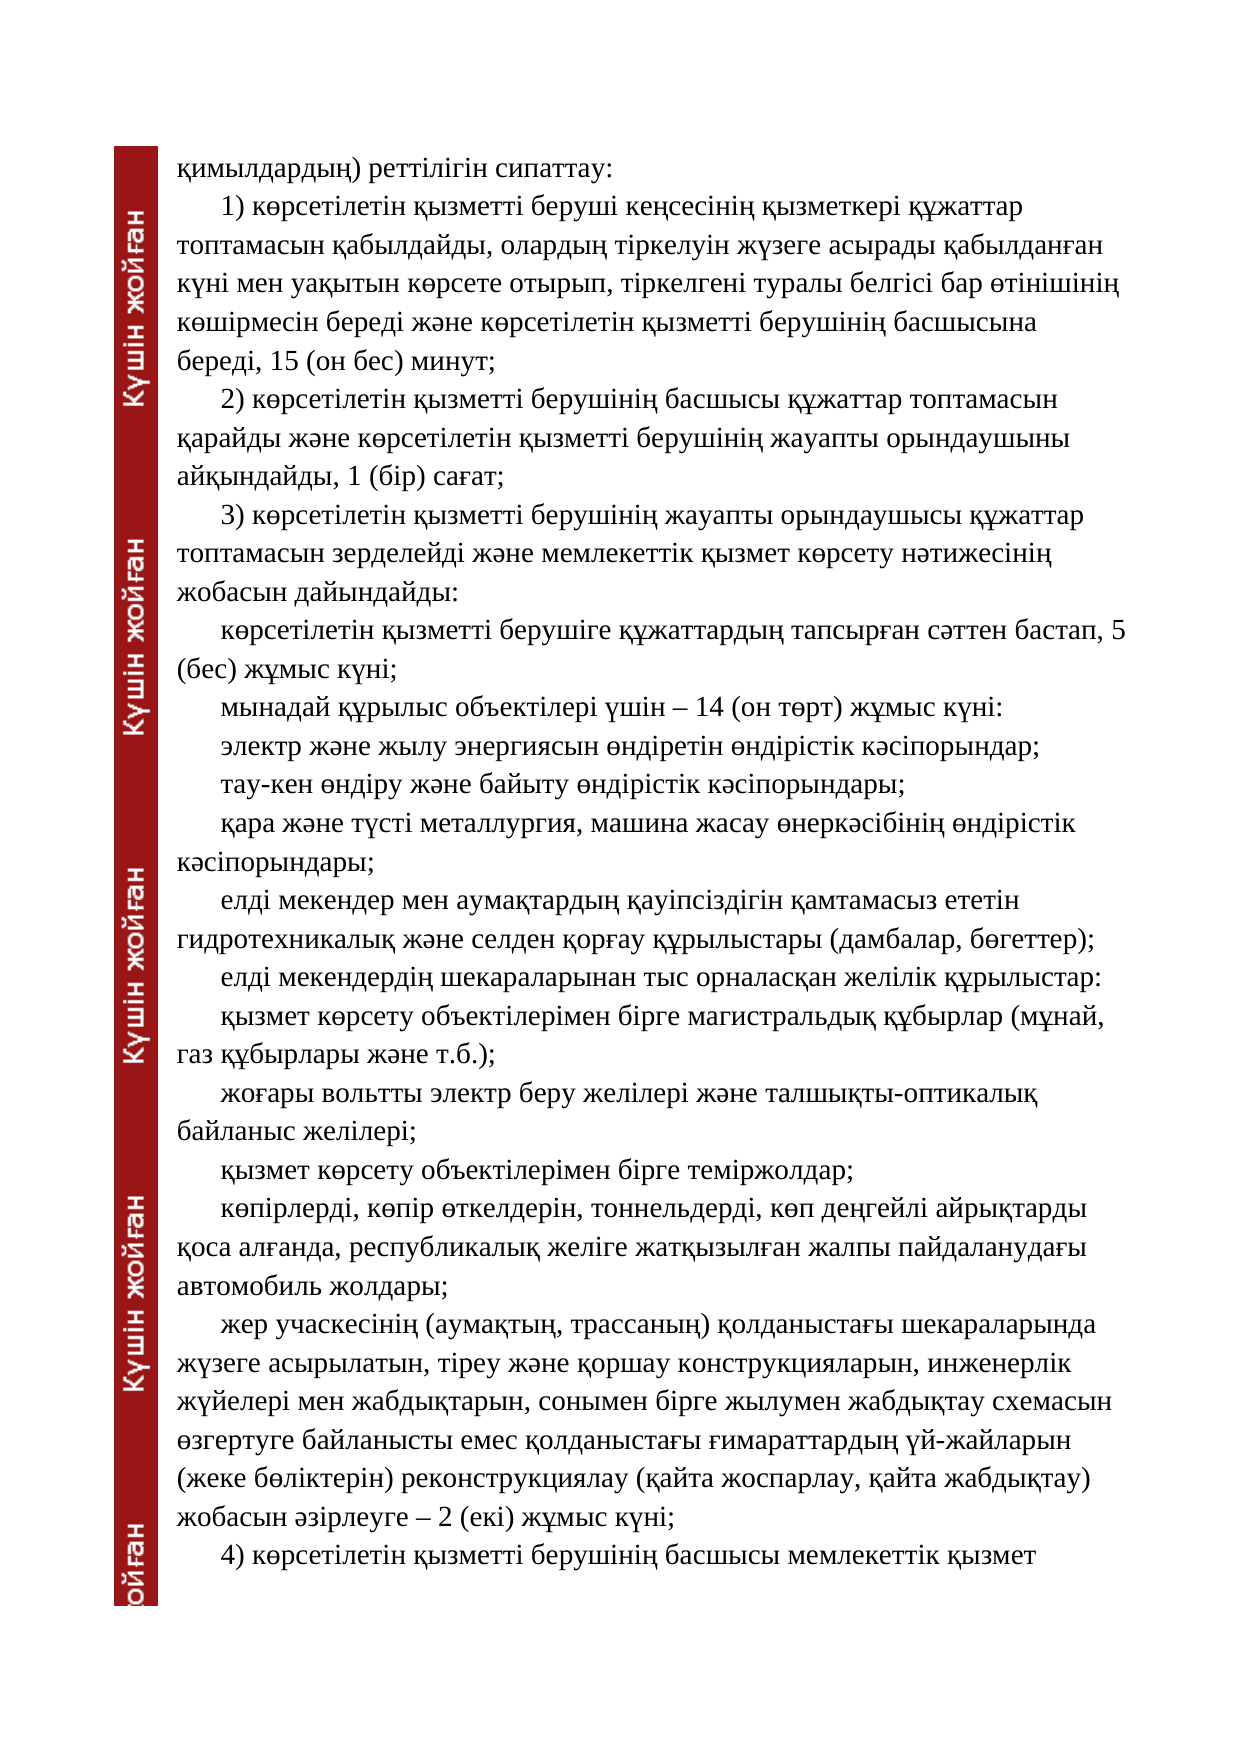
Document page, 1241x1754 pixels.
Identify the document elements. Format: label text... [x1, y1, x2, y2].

picture [114, 146, 158, 150]
picture [114, 1571, 158, 1606]
